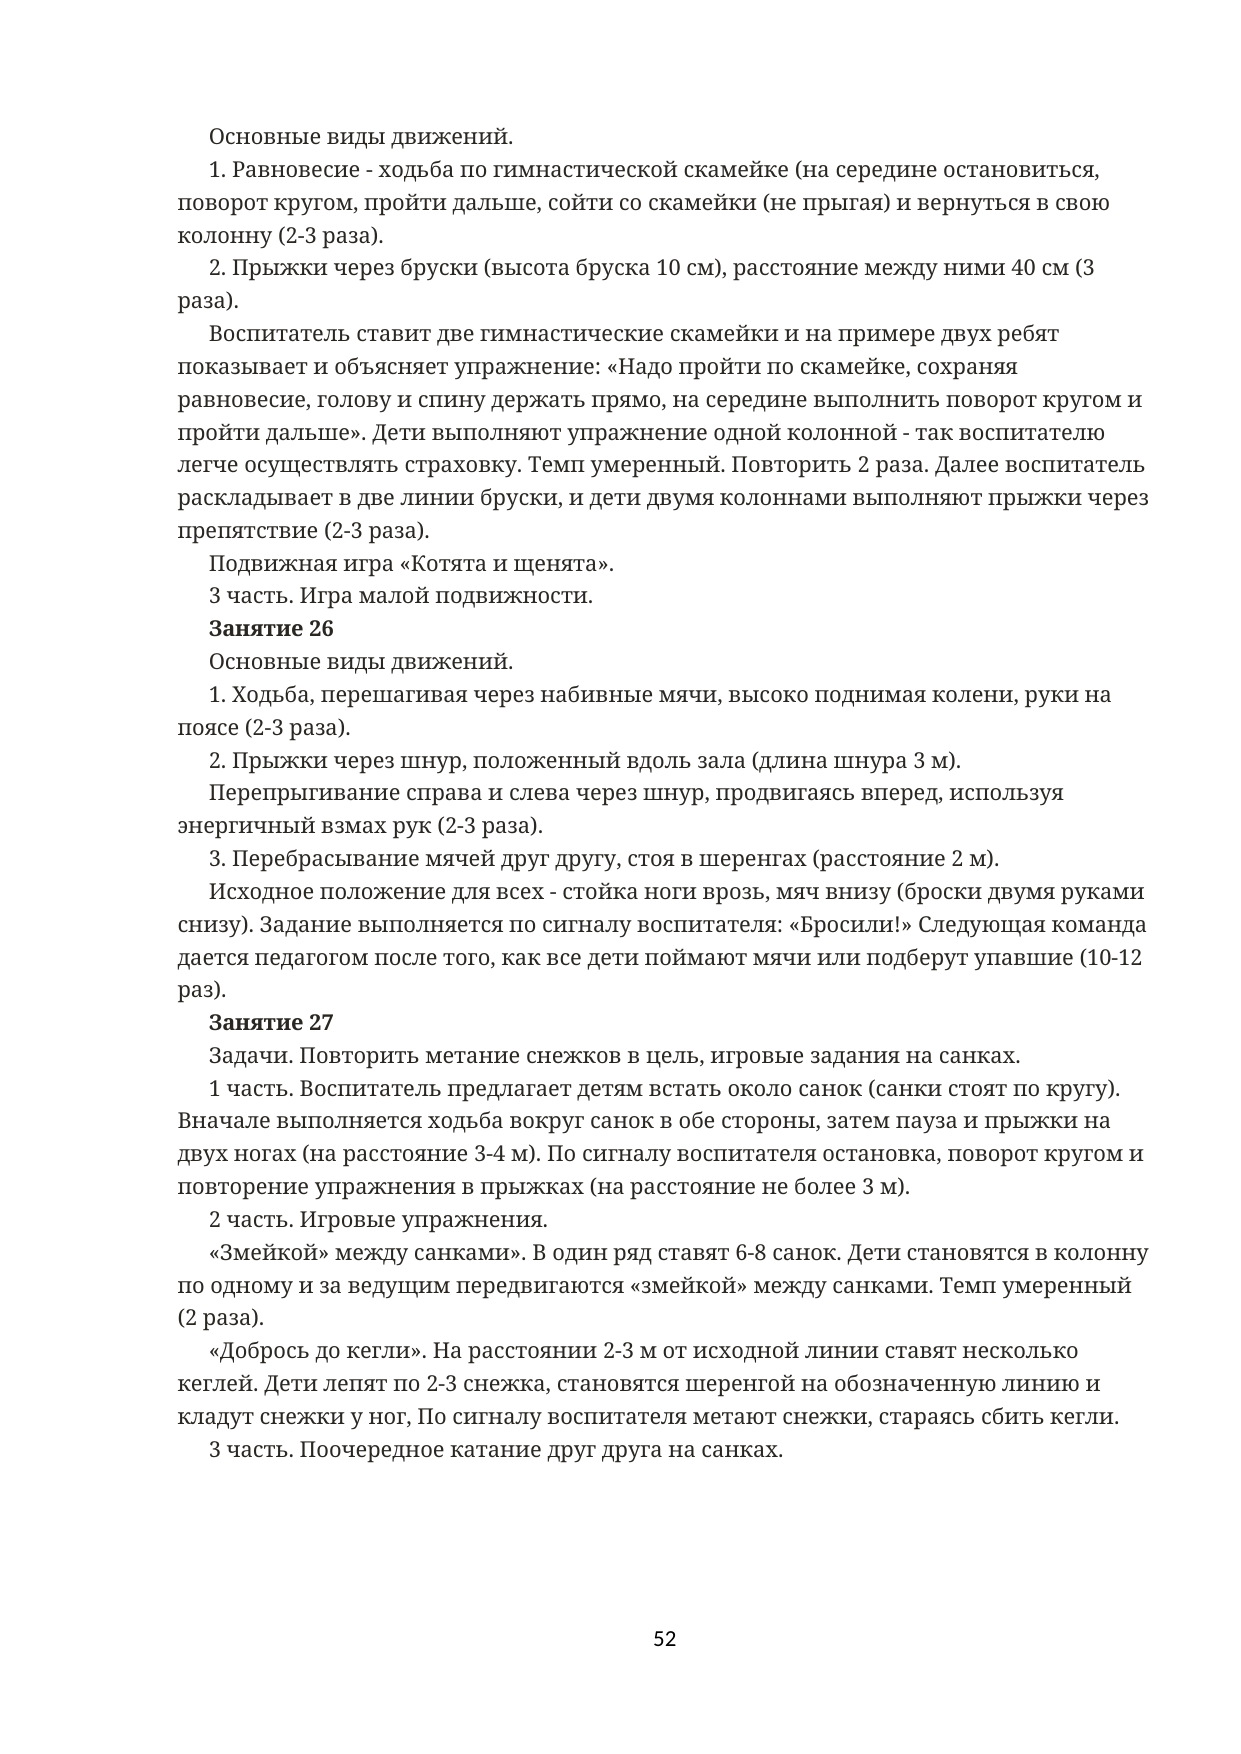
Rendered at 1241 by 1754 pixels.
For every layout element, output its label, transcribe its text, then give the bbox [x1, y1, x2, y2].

text Воспитатель ставит две гимнастические скамейки и на примере двух ребят показывает и объясняет упражнение: «Надо пройти по скамейке, сохраняя равновесие, голову и спину держать прямо, на середине выполнить поворот кругом и пройти дальше». Дети выполняют упражнение одной колонной - так воспитателю легче осуществлять страховку. Темп умеренный. Повторить 2 раза. Далее воспитатель раскладывает в две линии бруски, и дети двумя колоннами выполняют прыжки через препятствие (2-3 раза). [177, 315, 1152, 545]
text Занятие 27 [177, 1004, 1152, 1037]
text Перепрыгивание справа и слева через шнур, продвигаясь вперед, используя энергичный взмах рук (2-3 раза). [177, 774, 1152, 840]
text «Змейкой» между санками». В один ряд ставят 6-8 санок. Дети становятся в колонну по одному и за ведущим передвигаются «змейкой» между санками. Темп умеренный (2 раза). [177, 1234, 1152, 1332]
text Исходное положение для всех - стойка ноги врозь, мяч внизу (броски двумя руками снизу). Задание выполняется по сигналу воспитателя: «Бросили!» Следующая команда дается педагогом после того, как все дети поймают мячи или подберут упавшие (10-12 раз). [177, 873, 1152, 1004]
text 1. Ходьба, перешагивая через набивные мячи, высоко поднимая колени, руки на поясе (2-3 раза). [177, 676, 1152, 742]
text Основные виды движений. [177, 643, 1152, 676]
text 2. Прыжки через шнур, положенный вдоль зала (длина шнура 3 м). [177, 742, 1152, 774]
text 3 часть. Поочередное катание друг друга на санках. [177, 1431, 1152, 1463]
text 3. Перебрасывание мячей друг другу, стоя в шеренгах (расстояние 2 м). [177, 840, 1152, 873]
text Подвижная игра «Котята и щенята». [177, 545, 1152, 577]
text Задачи. Повторить метание снежков в цель, игровые задания на санках. [177, 1037, 1152, 1070]
text 3 часть. Игра малой подвижности. [177, 577, 1152, 610]
text «Добрось до кегли». На расстоянии 2-3 м от исходной линии ставят несколько кеглей. Дети лепят по 2-3 снежка, становятся шеренгой на обозначенную линию и кладут снежки у ног, По сигналу воспитателя метают снежки, стараясь сбить кегли. [177, 1332, 1152, 1431]
text 2. Прыжки через бруски (высота бруска 10 см), расстояние между ними 40 см (3 раза). [177, 249, 1152, 315]
text 2 часть. Игровые упражнения. [177, 1201, 1152, 1234]
text Занятие 26 [177, 610, 1152, 643]
text 1 часть. Воспитатель предлагает детям встать около санок (санки стоят по кругу). Вначале выполняется ходьба вокруг санок в обе стороны, затем пауза и прыжки на двух ногах (на расстояние 3-4 м). По сигналу воспитателя остановка, поворот кругом и повторение упражнения в прыжках (на расстояние не более 3 м). [177, 1070, 1152, 1201]
text Основные виды движений. [177, 118, 1152, 151]
text 1. Равновесие - ходьба по гимнастической скамейке (на середине остановиться, поворот кругом, пройти дальше, сойти со скамейки (не прыгая) и вернуться в свою колонну (2-3 раза). [177, 151, 1152, 249]
